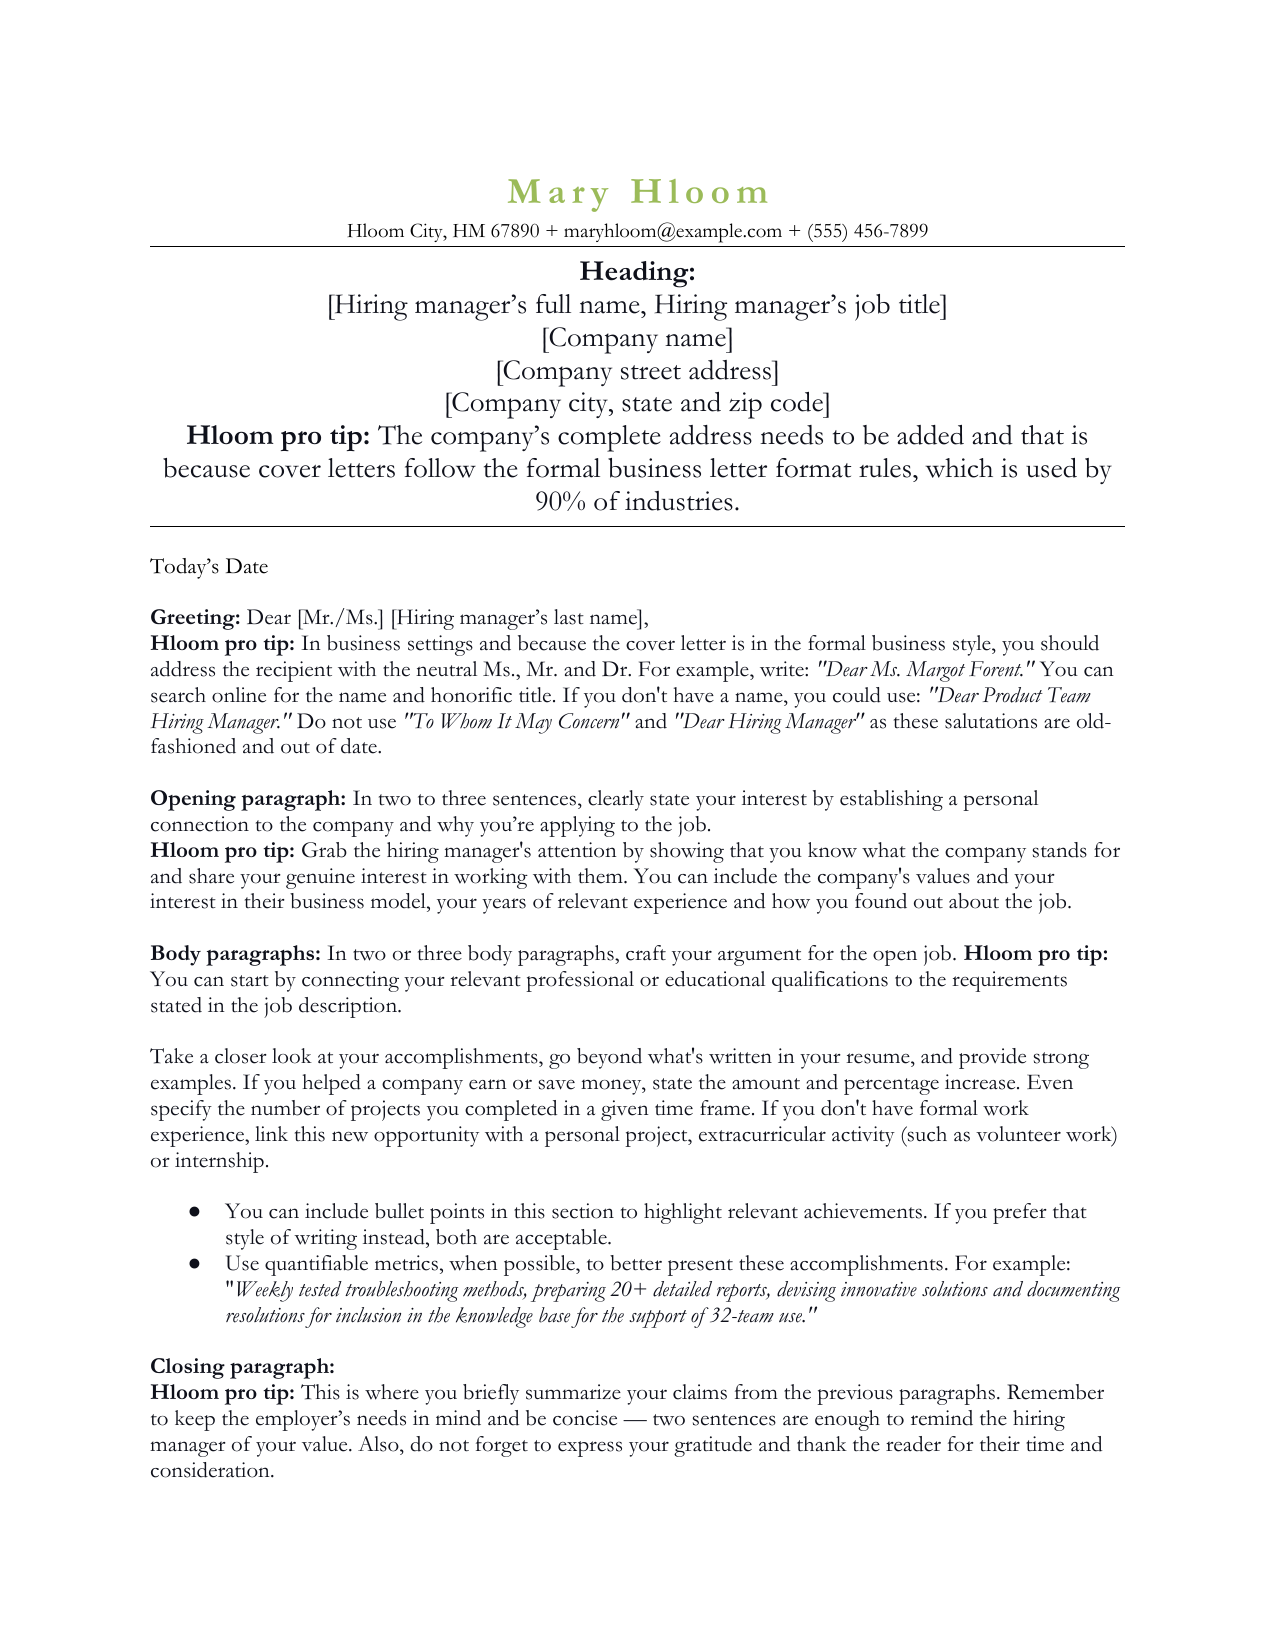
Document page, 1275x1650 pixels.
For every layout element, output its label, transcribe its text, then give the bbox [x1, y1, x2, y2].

text [Hiring manager’s full name, Hiring manager’s job title] [150, 288, 1125, 321]
text [Company name] [150, 321, 1125, 354]
text Greeting: Dear [Mr./Ms.] [Hiring manager’s last name], [150, 605, 1125, 631]
title Mary Hloom [150, 171, 1125, 213]
text [Company city, state and zip code] [150, 387, 1125, 410]
text Hloom pro tip: The company’s complete address needs to be added and that is because cover letters follow the formal business letter format rules, which is used by 90% of industries. [150, 410, 1125, 526]
text Hloom pro tip: This is where you briefly summarize your claims from the previous paragraphs. Remember to keep the employer’s needs in mind and be concise — two sentences are enough to remind the hiring manager of your value. Also, do not forget to express your gratitude and thank the reader for their time and consideration. [150, 1380, 1125, 1483]
text Heading: [150, 247, 1125, 288]
text Take a closer look at your accomplishments, go beyond what's written in your resume, and provide strong examples. If you helped a company earn or save money, state the amount and percentage increase. Even specify the number of projects you completed in a given time frame. If you don't have formal work experience, link this new opportunity with a personal project, extracurricular activity (such as volunteer work) or internship. [150, 1044, 1125, 1173]
text Today’s Date [150, 553, 1125, 605]
text Hloom pro tip: In business settings and because the cover letter is in the formal business style, you should address the recipient with the neutral Ms., Mr. and Dr. For example, write: "Dear Ms. Margot Forent." You can search online for the name and honorific title. If you don't have a name, you could use: "Dear Product Team Hiring Manager." Do not use "To Whom It May Concern" and "Dear Hiring Manager" as these salutations are old-fashioned and out of date. [150, 631, 1125, 760]
list Use quantifiable metrics, when possible, to better present these accomplishments. For example: "Weekly tested troubleshooting methods, preparing 20+ detailed reports, devising innovative solutions and documenting resolutions for inclusion in the knowledge base for the support of 32-team use." [187, 1251, 1125, 1328]
text Opening paragraph: In two to three sentences, clearly state your interest by establishing a personal connection to the company and why you’re applying to the job. [150, 786, 1125, 837]
list You can include bullet points in this section to highlight relevant achievements. If you prefer that style of writing instead, both are acceptable. [187, 1199, 1125, 1251]
text [Company street address] [150, 354, 1125, 387]
text Hloom City, HM 67890 + maryhloom@example.com + (555) 456-7899 [150, 219, 1125, 243]
text Closing paragraph: [150, 1354, 1125, 1380]
text Hloom pro tip: Grab the hiring manager's attention by showing that you know what the company stands for and share your genuine interest in working with them. You can include the company's values and your interest in their business model, your years of relevant experience and how you found out about the job. [150, 837, 1125, 915]
text Body paragraphs: In two or three body paragraphs, craft your argument for the open job. Hloom pro tip: You can start by connecting your relevant professional or educational qualifications to the requirements stated in the job description. [150, 941, 1125, 1018]
